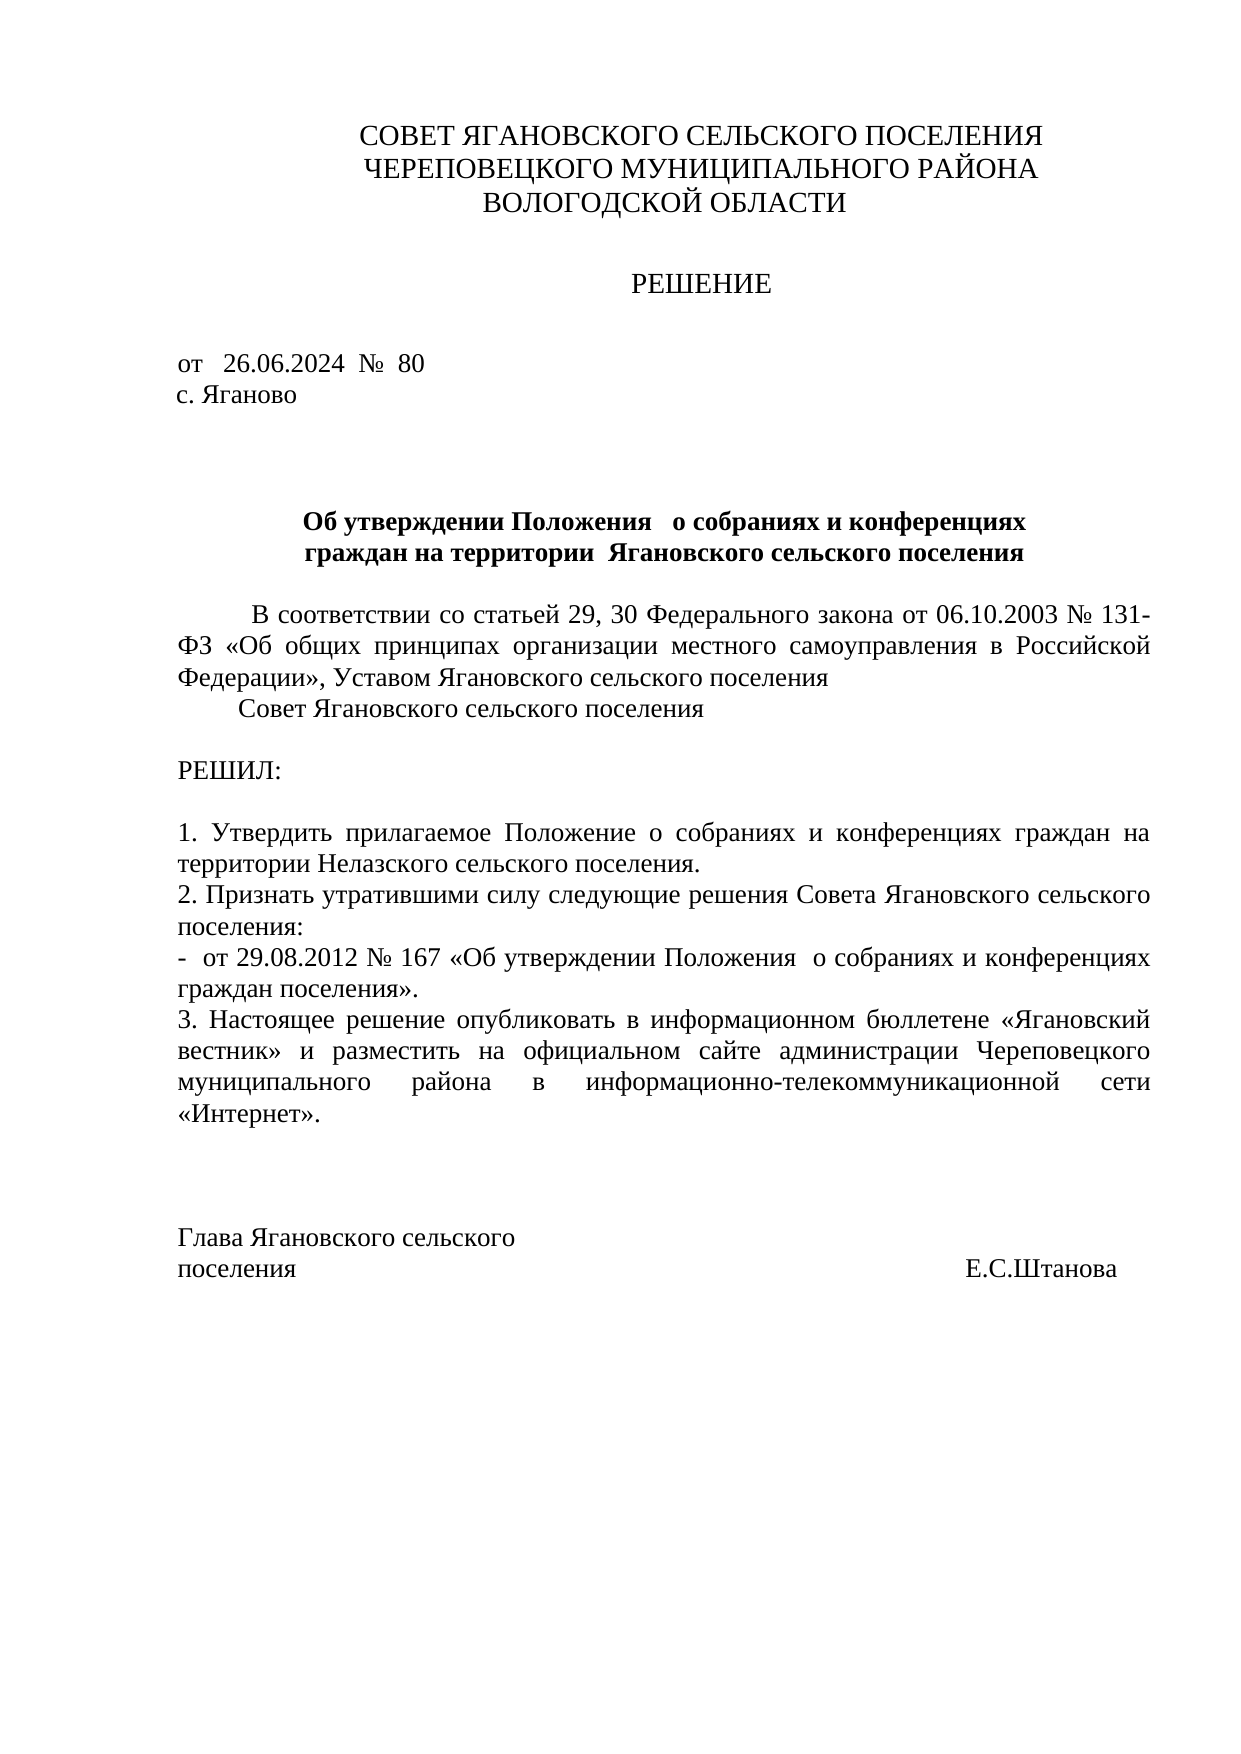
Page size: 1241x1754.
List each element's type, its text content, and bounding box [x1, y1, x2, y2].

text от 26.06.2024 № 80 [177, 347, 1152, 378]
text 3. Настоящее решение опубликовать в информационном бюллетене «Ягановский вестник» и разместить на официальном сайте администрации Череповецкого муниципального района в информационно-телекоммуникационной сети «Интернет». [177, 1003, 1152, 1128]
text с. Яганово [162, 378, 1152, 409]
text 1. Утвердить прилагаемое Положение о собраниях и конференциях граждан на территории Нелазского сельского поселения. [177, 816, 1152, 879]
text СОВЕТ ЯГАНОВСКОГО СЕЛЬСКОГО ПОСЕЛЕНИЯ [177, 118, 1152, 152]
text РЕШИЛ: [177, 754, 1152, 785]
text В соответствии со статьей 29, 30 Федерального закона от 06.10.2003 № 131-ФЗ «Об общих принципах организации местного самоуправления в Российской Федерации», Уставом Ягановского сельского поселения [177, 598, 1152, 692]
text ЧЕРЕПОВЕЦКОГО МУНИЦИПАЛЬНОГО РАЙОНА ВОЛОГОДСКОЙ ОБЛАСТИ [177, 152, 1152, 219]
text Совет Ягановского сельского поселения [177, 692, 1152, 723]
text граждан на территории Ягановского сельского поселения [177, 536, 1152, 567]
text поселения Е.С.Штанова [177, 1252, 1152, 1283]
text Глава Ягановского сельского [177, 1221, 1152, 1252]
text - от 29.08.2012 № 167 «Об утверждении Положения о собраниях и конференциях граждан поселения». [177, 941, 1152, 1003]
text РЕШЕНИЕ [177, 266, 1152, 299]
text 2. Признать утратившими силу следующие решения Совета Ягановского сельского поселения: [177, 879, 1152, 941]
text Об утверждении Положения о собраниях и конференциях [177, 505, 1152, 536]
